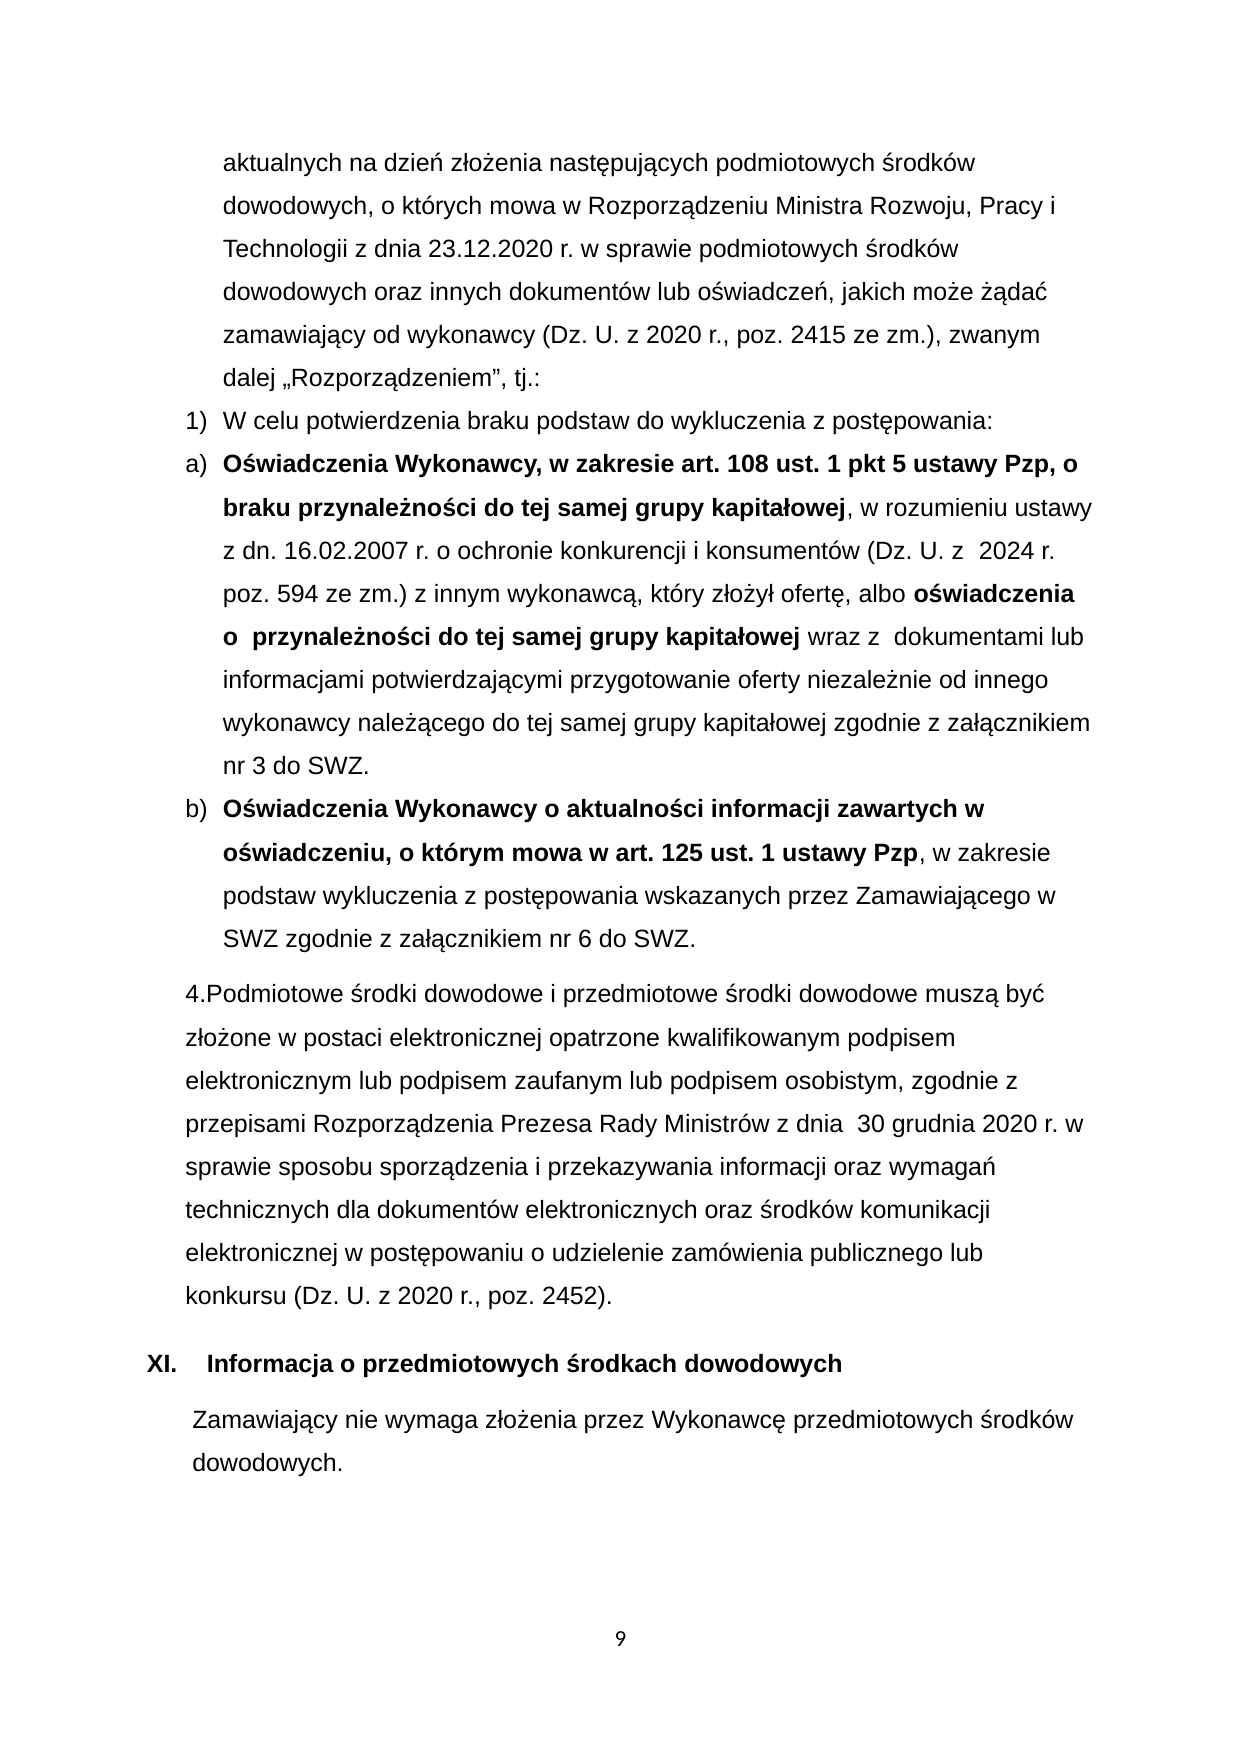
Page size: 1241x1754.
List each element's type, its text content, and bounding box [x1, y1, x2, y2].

list Oświadczenia Wykonawcy o aktualności informacji zawartych w oświadczeniu, o którym mowa w art. 125 ust. 1 ustawy Pzp, w zakresie podstaw wykluczenia z postępowania wskazanych przez Zamawiającego w SWZ zgodnie z załącznikiem nr 6 do SWZ. [185, 794, 1093, 953]
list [185, 148, 1093, 392]
text Zamawiający nie wymaga złożenia przez Wykonawcę przedmiotowych środków dowodowych. [192, 1405, 1093, 1477]
list W celu potwierdzenia braku podstaw do wykluczenia z postępowania: [185, 406, 1093, 435]
list Oświadczenia Wykonawcy, w zakresie art. 108 ust. 1 pkt 5 ustawy Pzp, o braku przynależności do tej samej grupy kapitałowej, w rozumieniu ustawy z dn. 16.02.2007 r. o ochronie konkurencji i konsumentów (Dz. U. z 2024 r. poz. 594 ze zm.) z innym wykonawcą, który złożył ofertę, albo oświadczenia o przynależności do tej samej grupy kapitałowej wraz z dokumentami lub informacjami potwierdzającymi przygotowanie oferty niezależnie od innego wykonawcy należącego do tej samej grupy kapitałowej zgodnie z załącznikiem nr 3 do SWZ. [185, 449, 1093, 780]
text 4.Podmiotowe środki dowodowe i przedmiotowe środki dowodowe muszą być złożone w postaci elektronicznej opatrzone kwalifikowanym podpisem elektronicznym lub podpisem zaufanym lub podpisem osobistym, zgodnie z przepisami Rozporządzenia Prezesa Rady Ministrów z dnia 30 grudnia 2020 r. w sprawie sposobu sporządzenia i przekazywania informacji oraz wymagań technicznych dla dokumentów elektronicznych oraz środków komunikacji elektronicznej w postępowaniu o udzielenie zamówienia publicznego lub konkursu (Dz. U. z 2020 r., poz. 2452). [185, 979, 1093, 1310]
subtitle Informacja o przedmiotowych środkach dowodowych [177, 1349, 1093, 1378]
